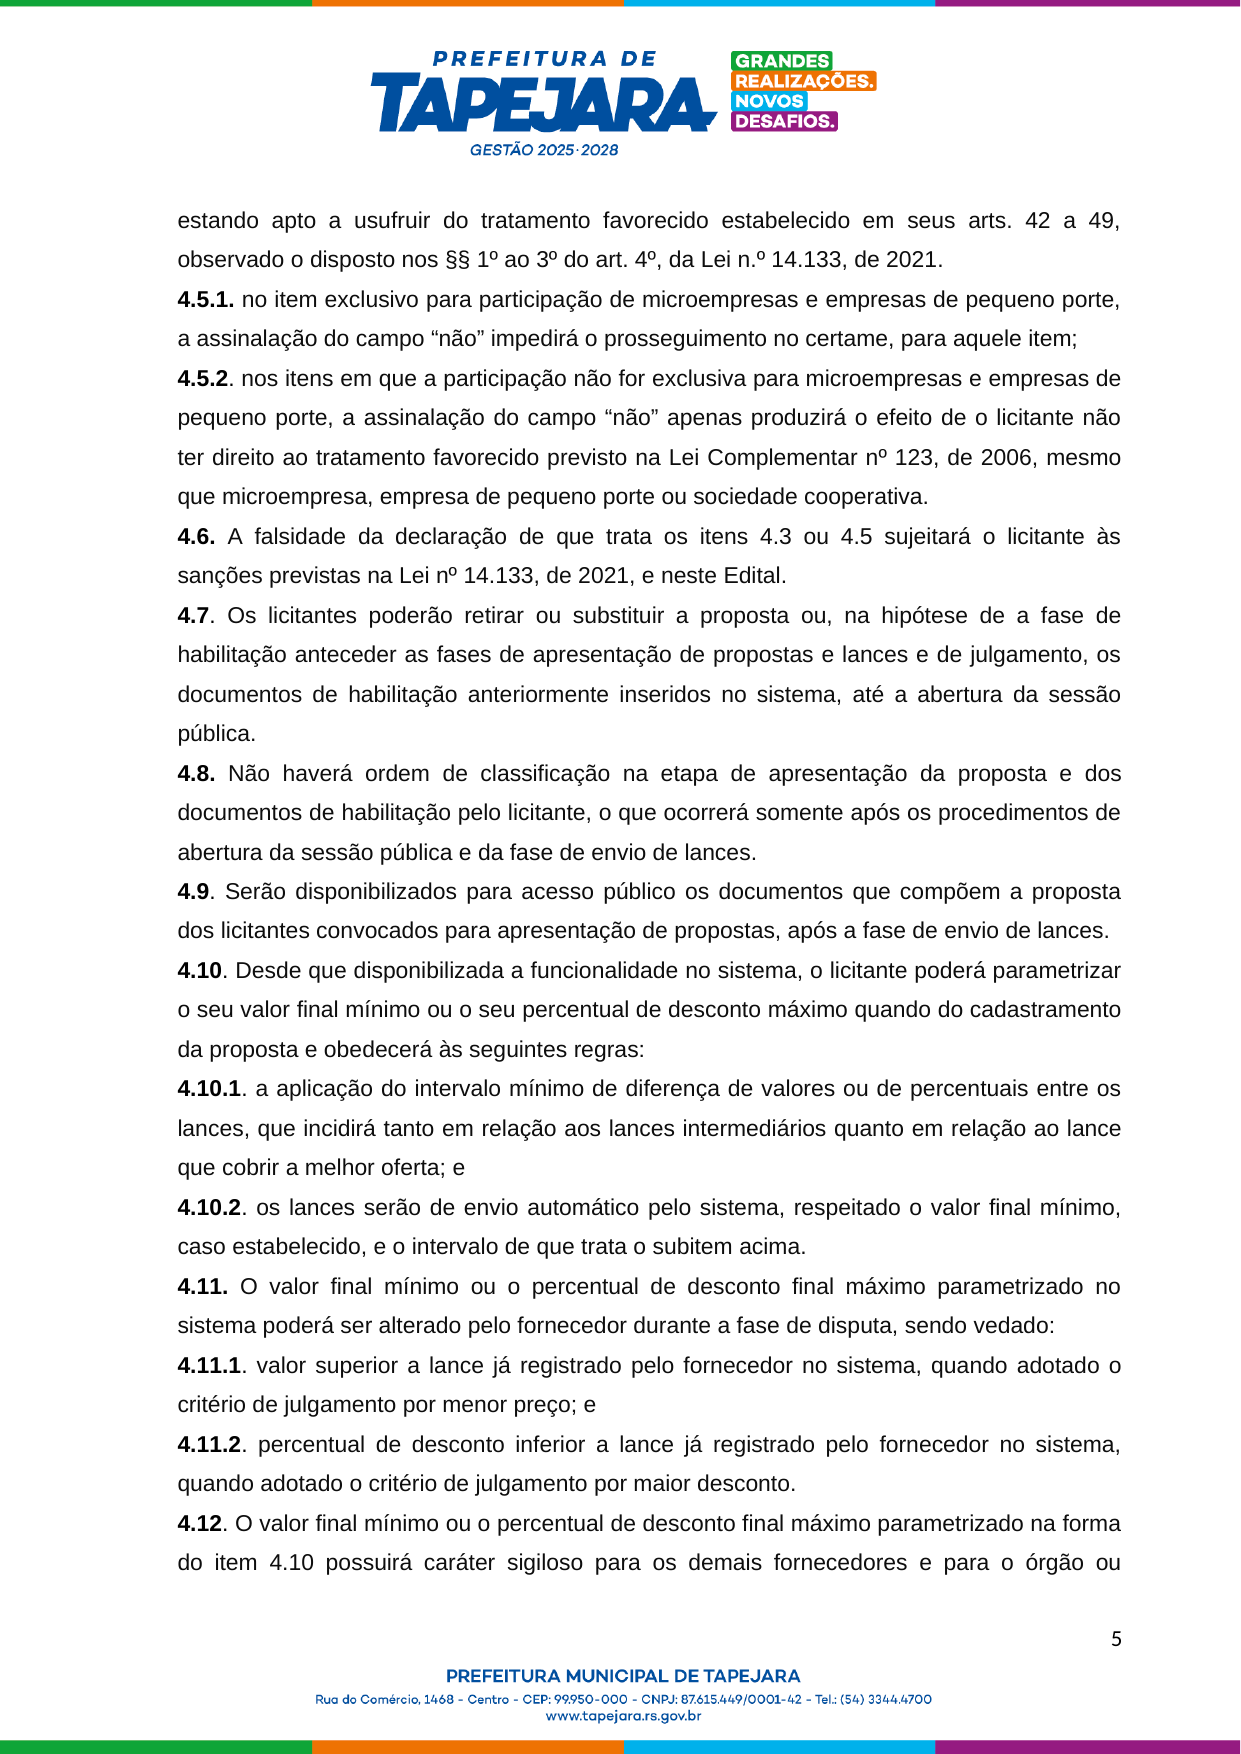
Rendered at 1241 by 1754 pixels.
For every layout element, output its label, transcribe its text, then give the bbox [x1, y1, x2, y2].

text 4.6. A falsidade da declaração de que trata os itens 4.3 ou 4.5 sujeitará o licitante às sanções previstas na Lei nº 14.133, de 2021, e neste Edital. [177, 523, 1122, 588]
picture [0, 0, 1241, 1754]
text 4.11.1. valor superior a lance já registrado pelo fornecedor no sistema, quando adotado o critério de julgamento por menor preço; e [177, 1352, 1122, 1417]
text 4.5.2. nos itens em que a participação não for exclusiva para microempresas e empresas de pequeno porte, a assinalação do campo “não” apenas produzirá o efeito de o licitante não ter direito ao tratamento favorecido previsto na Lei Complementar nº 123, de 2006, mesmo que microempresa, empresa de pequeno porte ou sociedade cooperativa. [177, 365, 1122, 509]
text 4.5.1. no item exclusivo para participação de microempresas e empresas de pequeno porte, a assinalação do campo “não” impedirá o prosseguimento no certame, para aquele item; [177, 286, 1122, 352]
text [177, 207, 1122, 273]
text 4.11. O valor final mínimo ou o percentual de desconto final máximo parametrizado no sistema poderá ser alterado pelo fornecedor durante a fase de disputa, sendo vedado: [177, 1273, 1122, 1338]
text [177, 1509, 1122, 1575]
text 4.10.2. os lances serão de envio automático pelo sistema, respeitado o valor final mínimo, caso estabelecido, e o intervalo de que trata o subitem acima. [177, 1194, 1122, 1259]
text 4.11.2. percentual de desconto inferior a lance já registrado pelo fornecedor no sistema, quando adotado o critério de julgamento por maior desconto. [177, 1431, 1122, 1496]
text 4.9. Serão disponibilizados para acesso público os documentos que compõem a proposta dos licitantes convocados para apresentação de propostas, após a fase de envio de lances. [177, 878, 1122, 944]
text 4.10. Desde que disponibilizada a funcionalidade no sistema, o licitante poderá parametrizar o seu valor final mínimo ou o seu percentual de desconto máximo quando do cadastramento da proposta e obedecerá às seguintes regras: [177, 957, 1122, 1062]
text 4.8. Não haverá ordem de classificação na etapa de apresentação da proposta e dos documentos de habilitação pelo licitante, o que ocorrerá somente após os procedimentos de abertura da sessão pública e da fase de envio de lances. [177, 759, 1122, 865]
text 4.10.1. a aplicação do intervalo mínimo de diferença de valores ou de percentuais entre os lances, que incidirá tanto em relação aos lances intermediários quanto em relação ao lance que cobrir a melhor oferta; e [177, 1075, 1122, 1181]
text 4.7. Os licitantes poderão retirar ou substituir a proposta ou, na hipótese de a fase de habilitação anteceder as fases de apresentação de propostas e lances e de julgamento, os documentos de habilitação anteriormente inseridos no sistema, até a abertura da sessão pública. [177, 602, 1122, 746]
